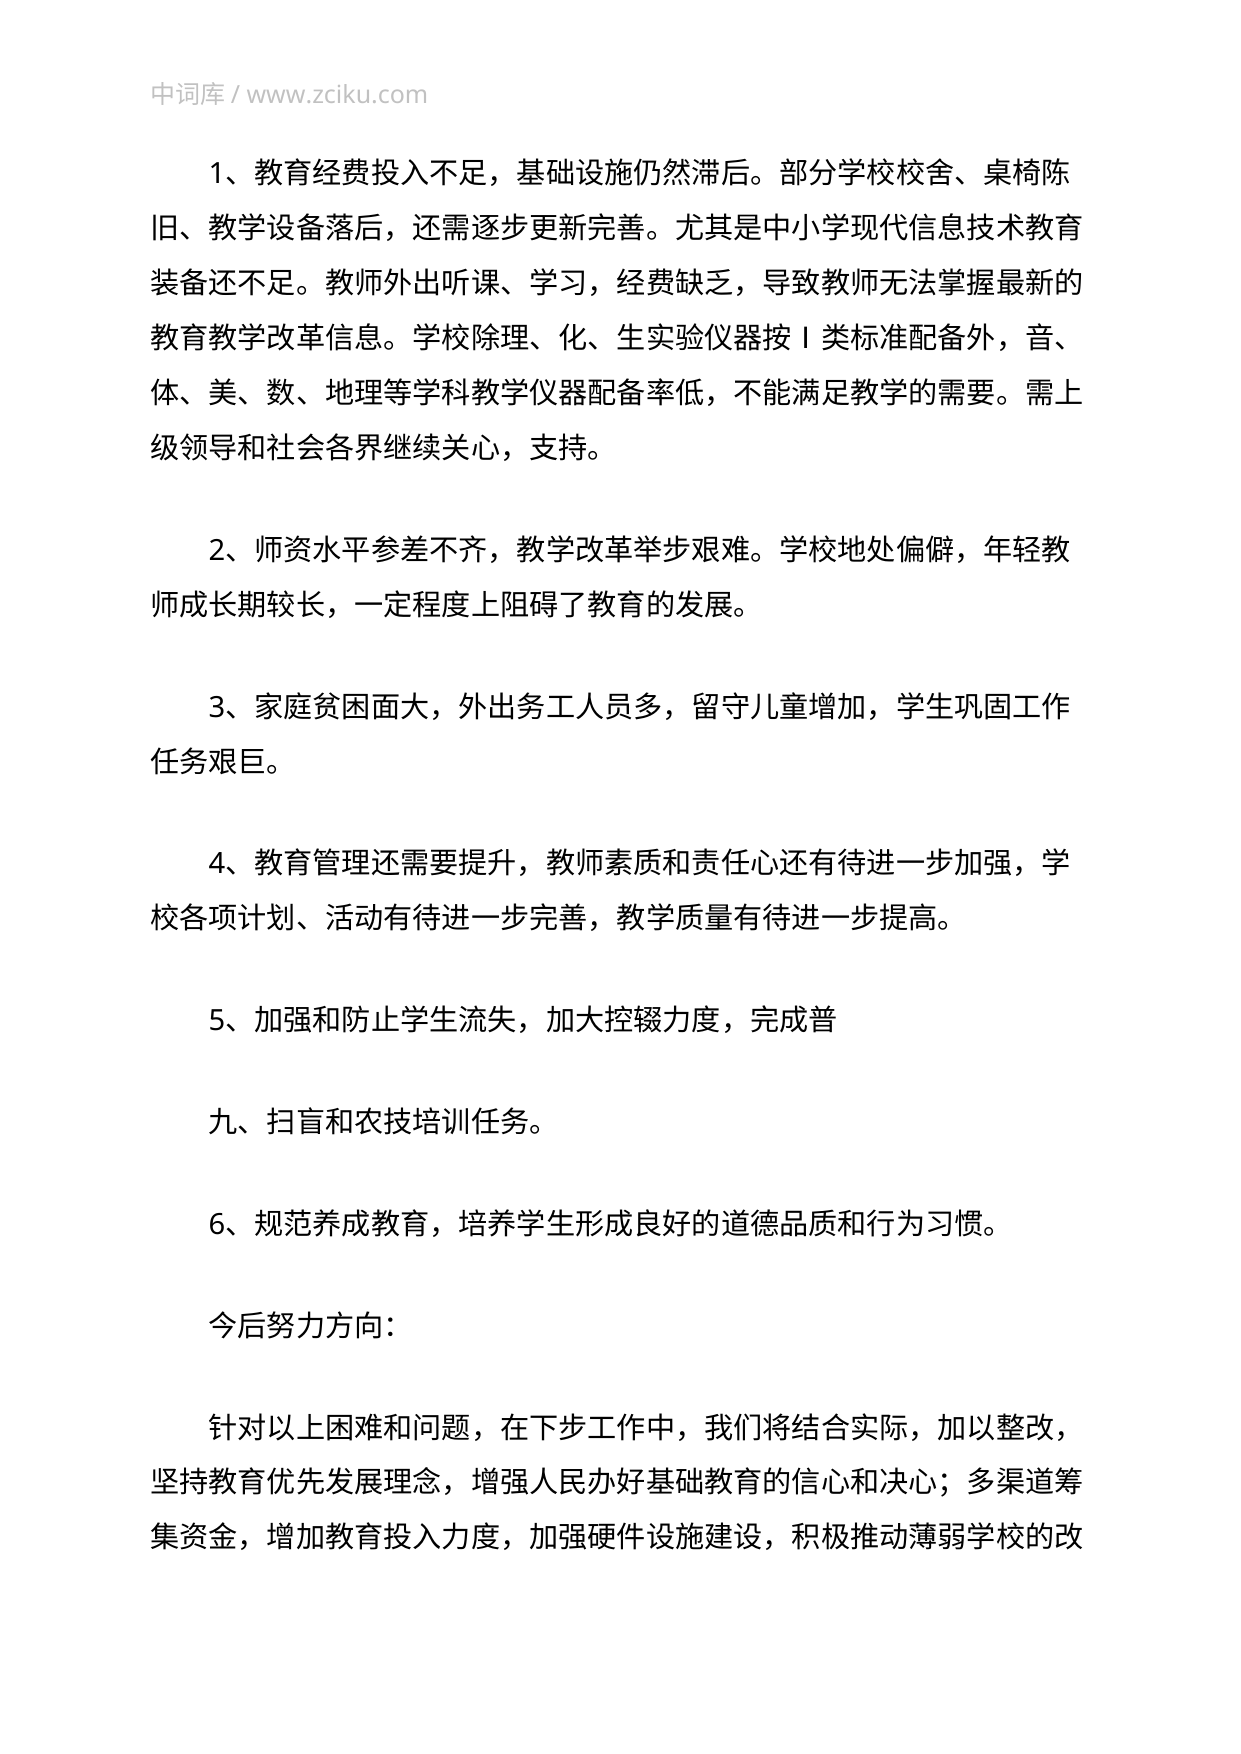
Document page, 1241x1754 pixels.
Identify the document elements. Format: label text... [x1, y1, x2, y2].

text 九、扫盲和农技培训任务。 [150, 1099, 1090, 1141]
text 1、教育经费投入不足，基础设施仍然滞后。部分学校校舍、桌椅陈旧、教学设备落后，还需逐步更新完善。尤其是中小学现代信息技术教育装备还不足。教师外出听课、学习，经费缺乏，导致教师无法掌握最新的教育教学改革信息。学校除理、化、生实验仪器按Ⅰ类标准配备外，音、体、美、数、地理等学科教学仪器配备率低，不能满足教学的需要。需上级领导和社会各界继续关心，支持。 [150, 150, 1090, 467]
text 今后努力方向： [150, 1302, 1090, 1345]
text 6、规范养成教育，培养学生形成良好的道德品质和行为习惯。 [150, 1200, 1090, 1243]
text 5、加强和防止学生流失，加大控辍力度，完成普 [150, 997, 1090, 1039]
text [150, 1404, 1090, 1556]
text 2、师资水平参差不齐，教学改革举步艰难。学校地处偏僻，年轻教师成长期较长，一定程度上阻碍了教育的发展。 [150, 526, 1090, 624]
text 3、家庭贫困面大，外出务工人员多，留守儿童增加，学生巩固工作任务艰巨。 [150, 683, 1090, 780]
text 4、教育管理还需要提升，教师素质和责任心还有待进一步加强，学校各项计划、活动有待进一步完善，教学质量有待进一步提高。 [150, 840, 1090, 937]
